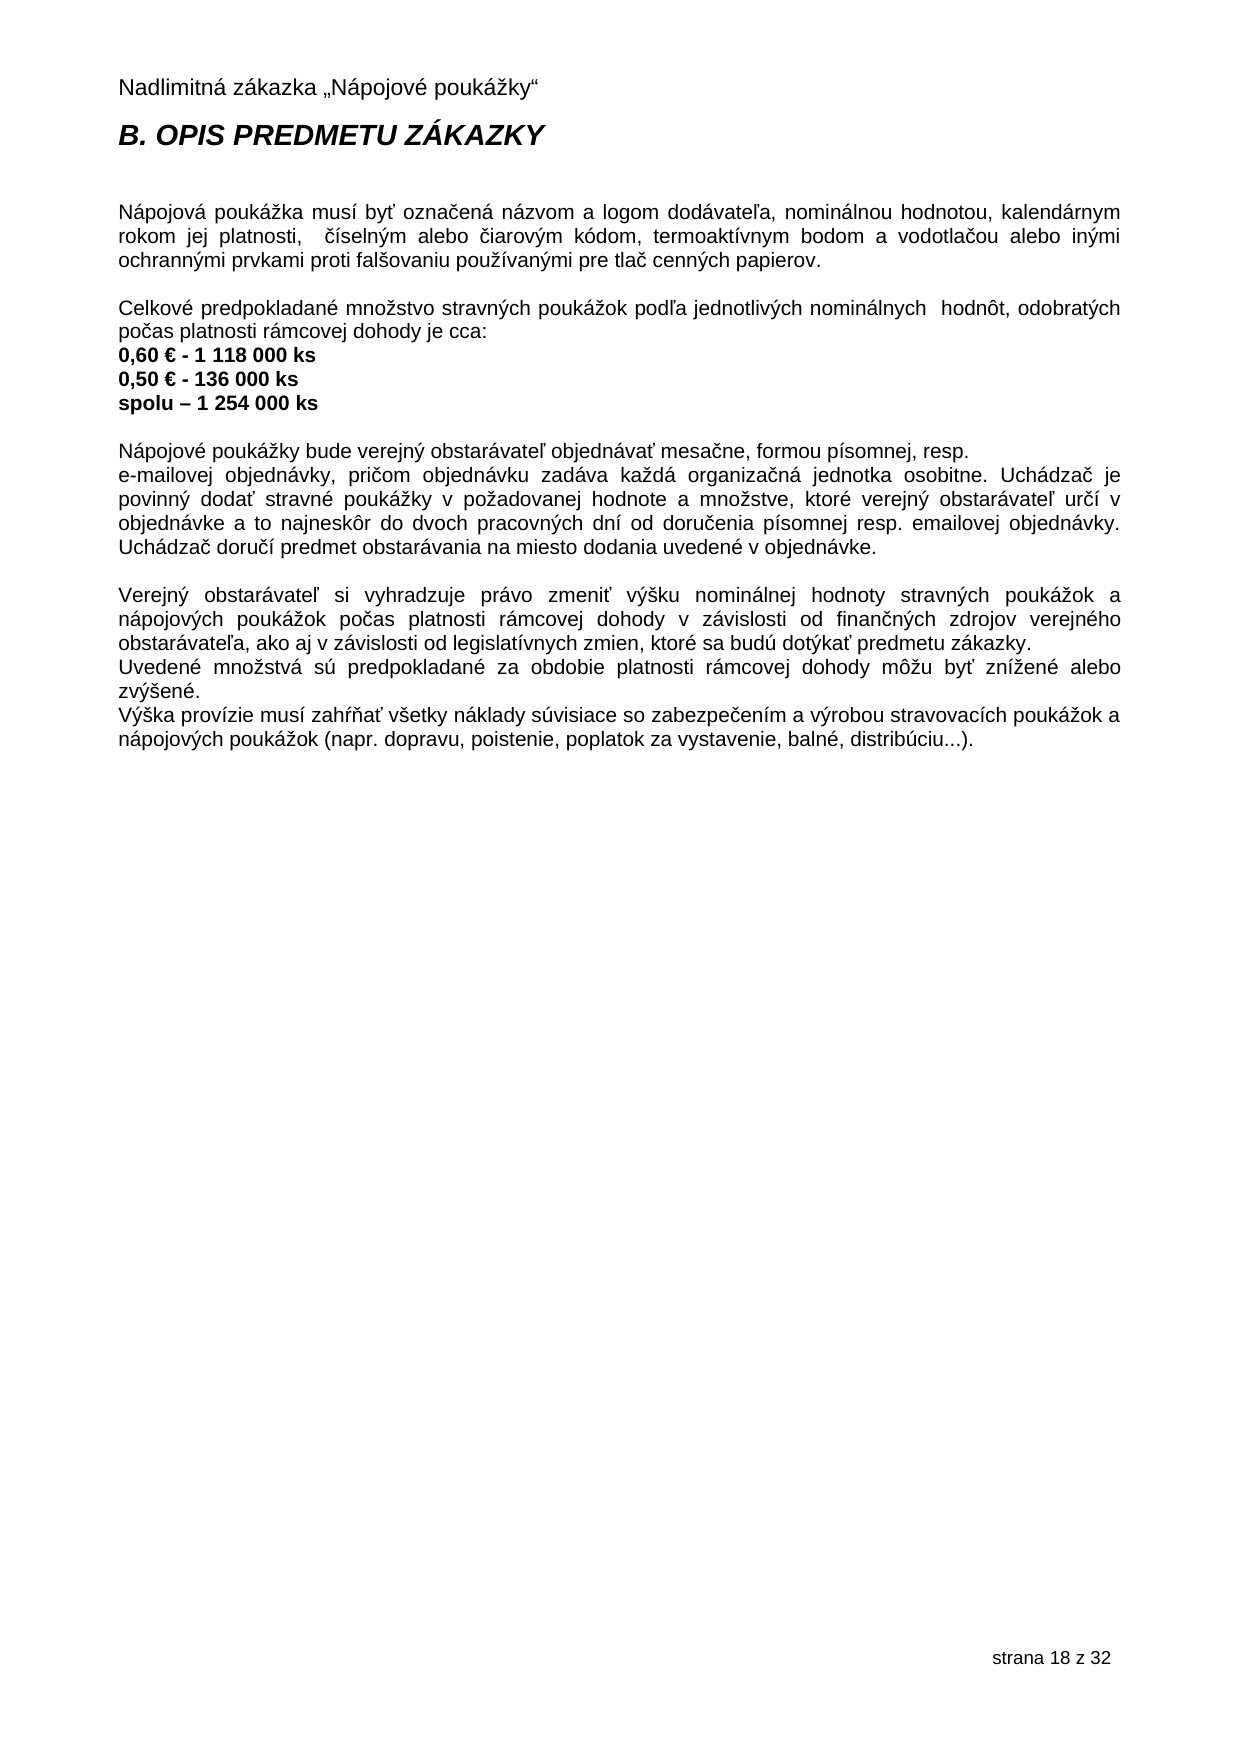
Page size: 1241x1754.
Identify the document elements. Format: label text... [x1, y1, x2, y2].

text 0,60 € - 1 118 000 ks [118, 343, 1122, 367]
text e-mailovej objednávky, pričom objednávku zadáva každá organizačná jednotka osobitne. Uchádzač je povinný dodať stravné poukážky v požadovanej hodnote a množstve, ktoré verejný obstarávateľ určí v objednávke a to najneskôr do dvoch pracovných dní od doručenia písomnej resp. emailovej objednávky. Uchádzač doručí predmet obstarávania na miesto dodania uvedené v objednávke. [118, 463, 1122, 559]
subtitle B. OPIS PREDMETU ZÁKAZKY [118, 118, 1122, 152]
text Uvedené množstvá sú predpokladané za obdobie platnosti rámcovej dohody môžu byť znížené alebo zvýšené. [118, 655, 1122, 703]
text Verejný obstarávateľ si vyhradzuje právo zmeniť výšku nominálnej hodnoty stravných poukážok a nápojových poukážok počas platnosti rámcovej dohody v závislosti od finančných zdrojov verejného obstarávateľa, ako aj v závislosti od legislatívnych zmien, ktoré sa budú dotýkať predmetu zákazky. [118, 583, 1122, 655]
text spolu – 1 254 000 ks [118, 391, 1122, 415]
text Nápojová poukážka musí byť označená názvom a logom dodávateľa, nominálnou hodnotou, kalendárnym rokom jej platnosti, číselným alebo čiarovým kódom, termoaktívnym bodom a vodotlačou alebo inými ochrannými prvkami proti falšovaniu používanými pre tlač cenných papierov. [118, 199, 1122, 271]
text Výška provízie musí zahŕňať všetky náklady súvisiace so zabezpečením a výrobou stravovacích poukážok a nápojových poukážok (napr. dopravu, poistenie, poplatok za vystavenie, balné, distribúciu...). [118, 703, 1122, 751]
text Celkové predpokladané množstvo stravných poukážok podľa jednotlivých nominálnych hodnôt, odobratých počas platnosti rámcovej dohody je cca: [118, 295, 1122, 343]
text 0,50 € - 136 000 ks [118, 367, 1122, 391]
text Nápojové poukážky bude verejný obstarávateľ objednávať mesačne, formou písomnej, resp. [118, 439, 1122, 463]
